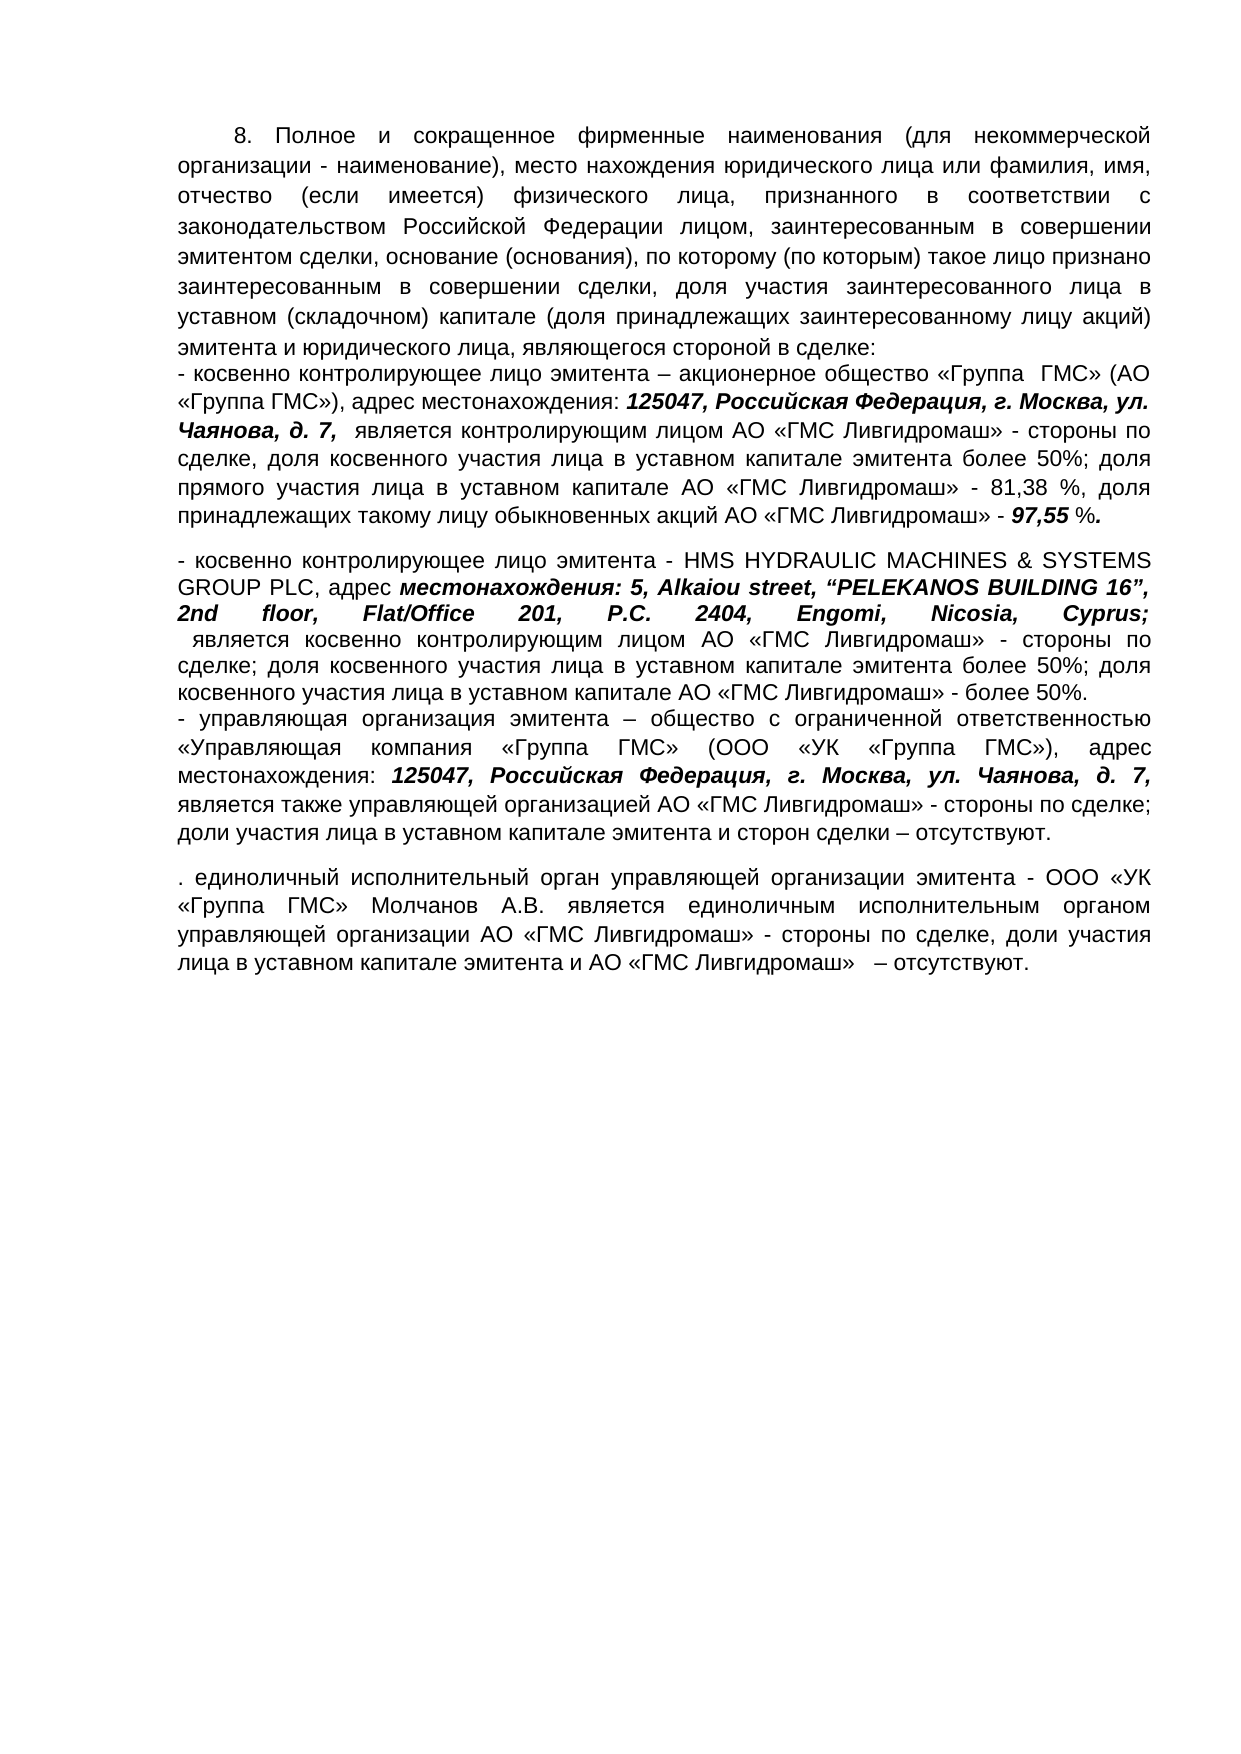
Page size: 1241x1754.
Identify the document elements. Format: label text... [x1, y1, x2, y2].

text - косвенно контролирующее лицо эмитента - HMS HYDRAULIC MACHINES & SYSTEMS GROUP PLC, адрес местонахождения: 5, Alkaiou street, “PELEKANOS BUILDING 16”, 2nd floor, Flat/Office 201, P.C. 2404, Engomi, Nicosia, Cyprus; является косвенно контролирующим лицом АО «ГМС Ливгидромаш» - стороны по сделке; доля косвенного участия лица в уставном капитале эмитента более 50%; доля косвенного участия лица в уставном капитале АО «ГМС Ливгидромаш» - более 50%. [177, 547, 1152, 705]
text - управляющая организация эмитента – общество с ограниченной ответственностью «Управляющая компания «Группа ГМС» (ООО «УК «Группа ГМС»), адрес местонахождения: 125047, Российская Федерация, г. Москва, ул. Чаянова, д. 7, является также управляющей организацией АО «ГМС Ливгидромаш» - стороны по сделке; доли участия лица в уставном капитале эмитента и сторон сделки – отсутствуют. [177, 705, 1152, 845]
text - косвенно контролирующее лицо эмитента – акционерное общество «Группа ГМС» (АО «Группа ГМС»), адрес местонахождения: 125047, Российская Федерация, г. Москва, ул. Чаянова, д. 7, является контролирующим лицом АО «ГМС Ливгидромаш» - стороны по сделке, доля косвенного участия лица в уставном капитале эмитента более 50%; доля прямого участия лица в уставном капитале АО «ГМС Ливгидромаш» - 81,38 %, доля принадлежащих такому лицу обыкновенных акций АО «ГМС Ливгидромаш» - 97,55 %. [177, 360, 1152, 528]
text 8. Полное и сокращенное фирменные наименования (для некоммерческой организации - наименование), место нахождения юридического лица или фамилия, имя, отчество (если имеется) физического лица, признанного в соответствии с законодательством Российской Федерации лицом, заинтересованным в совершении эмитентом сделки, основание (основания), по которому (по которым) такое лицо признано заинтересованным в совершении сделки, доля участия заинтересованного лица в уставном (складочном) капитале (доля принадлежащих заинтересованному лицу акций) эмитента и юридического лица, являющегося стороной в сделке: [177, 118, 1152, 360]
text . единоличный исполнительный орган управляющей организации эмитента - ООО «УК «Группа ГМС» Молчанов А.В. является единоличным исполнительным органом управляющей организации АО «ГМС Ливгидромаш» - стороны по сделке, доли участия лица в уставном капитале эмитента и АО «ГМС Ливгидромаш» – отсутствуют. [177, 864, 1152, 976]
